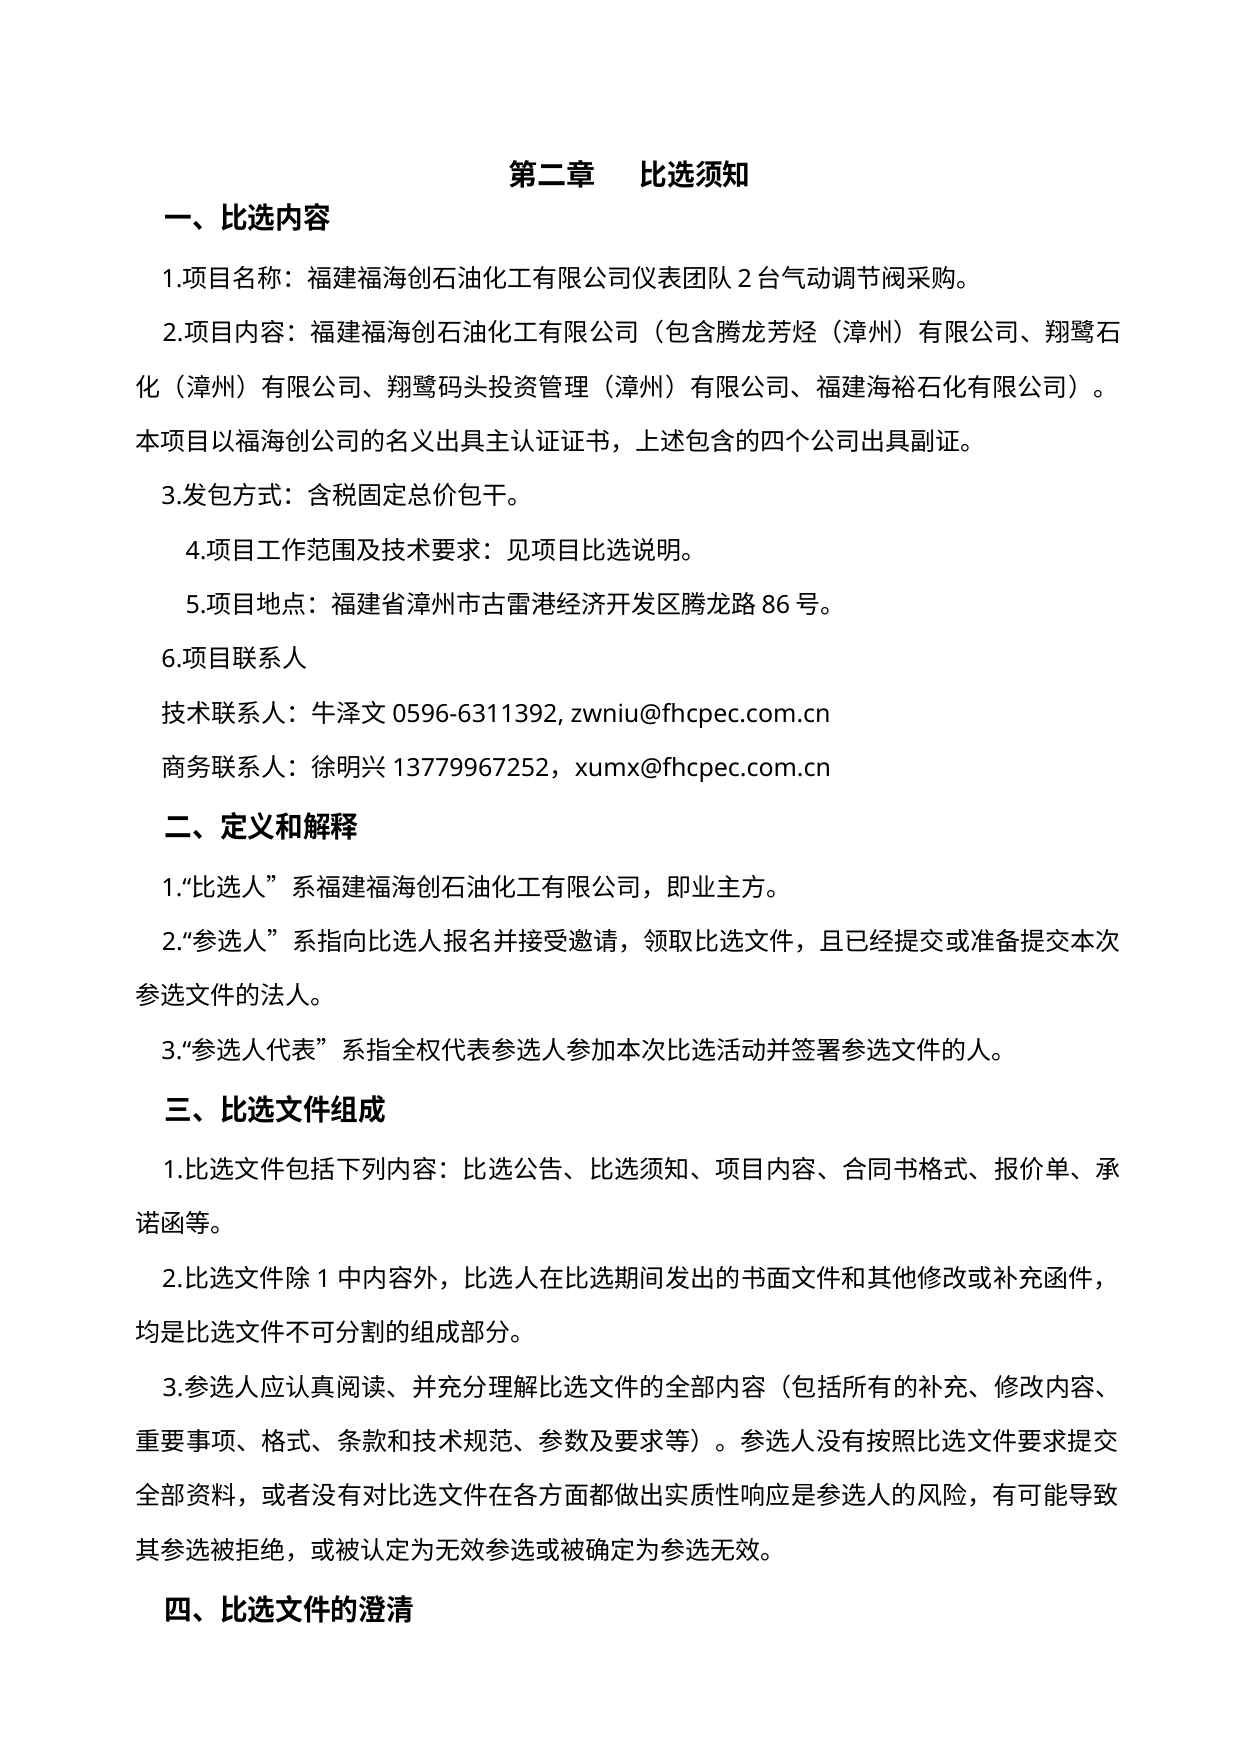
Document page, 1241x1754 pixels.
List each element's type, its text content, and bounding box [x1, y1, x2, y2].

subtitle 第二章 比选须知 [135, 156, 1123, 193]
text 三、比选文件组成 [135, 1086, 1134, 1128]
text 商务联系人：徐明兴 13779967252，xumx@fhcpec.com.cn [135, 748, 1121, 784]
text 2.“参选人”系指向比选人报名并接受邀请，领取比选文件，且已经提交或准备提交本次参选文件的法人。 [135, 921, 1121, 1012]
text 3.发包方式：含税固定总价包干。 [135, 476, 1121, 512]
text 3.“参选人代表”系指全权代表参选人参加本次比选活动并签署参选文件的人。 [135, 1030, 1121, 1066]
text 2.比选文件除 1 中内容外，比选人在比选期间发出的书面文件和其他修改或补充函件，均是比选文件不可分割的组成部分。 [135, 1258, 1121, 1349]
text 四、比选文件的澄清 [135, 1586, 1134, 1628]
text 一、比选内容 [135, 195, 1134, 237]
text 4.项目工作范围及技术要求：见项目比选说明。 [135, 530, 1121, 566]
text 二、定义和解释 [135, 803, 1134, 846]
text 5.项目地点：福建省漳州市古雷港经济开发区腾龙路86号。 [135, 584, 1121, 621]
text 1.项目名称：福建福海创石油化工有限公司仪表团队2台气动调节阀采购。 [135, 258, 1121, 294]
text 3.参选人应认真阅读、并充分理解比选文件的全部内容（包括所有的补充、修改内容、重要事项、格式、条款和技术规范、参数及要求等）。参选人没有按照比选文件要求提交全部资料，或者没有对比选文件在各方面都做出实质性响应是参选人的风险，有可能导致其参选被拒绝，或被认定为无效参选或被确定为参选无效。 [135, 1367, 1121, 1566]
text 技术联系人：牛泽文 0596-6311392, zwniu@fhcpec.com.cn [135, 693, 1121, 729]
text 1.“比选人”系福建福海创石油化工有限公司，即业主方。 [135, 867, 1121, 903]
text 1.比选文件包括下列内容：比选公告、比选须知、项目内容、合同书格式、报价单、承诺函等。 [135, 1149, 1121, 1240]
text 6.项目联系人 [135, 639, 1121, 675]
text 2.项目内容：福建福海创石油化工有限公司（包含腾龙芳烃（漳州）有限公司、翔鹭石化（漳州）有限公司、翔鹭码头投资管理（漳州）有限公司、福建海裕石化有限公司）。本项目以福海创公司的名义出具主认证证书，上述包含的四个公司出具副证。 [135, 313, 1121, 458]
